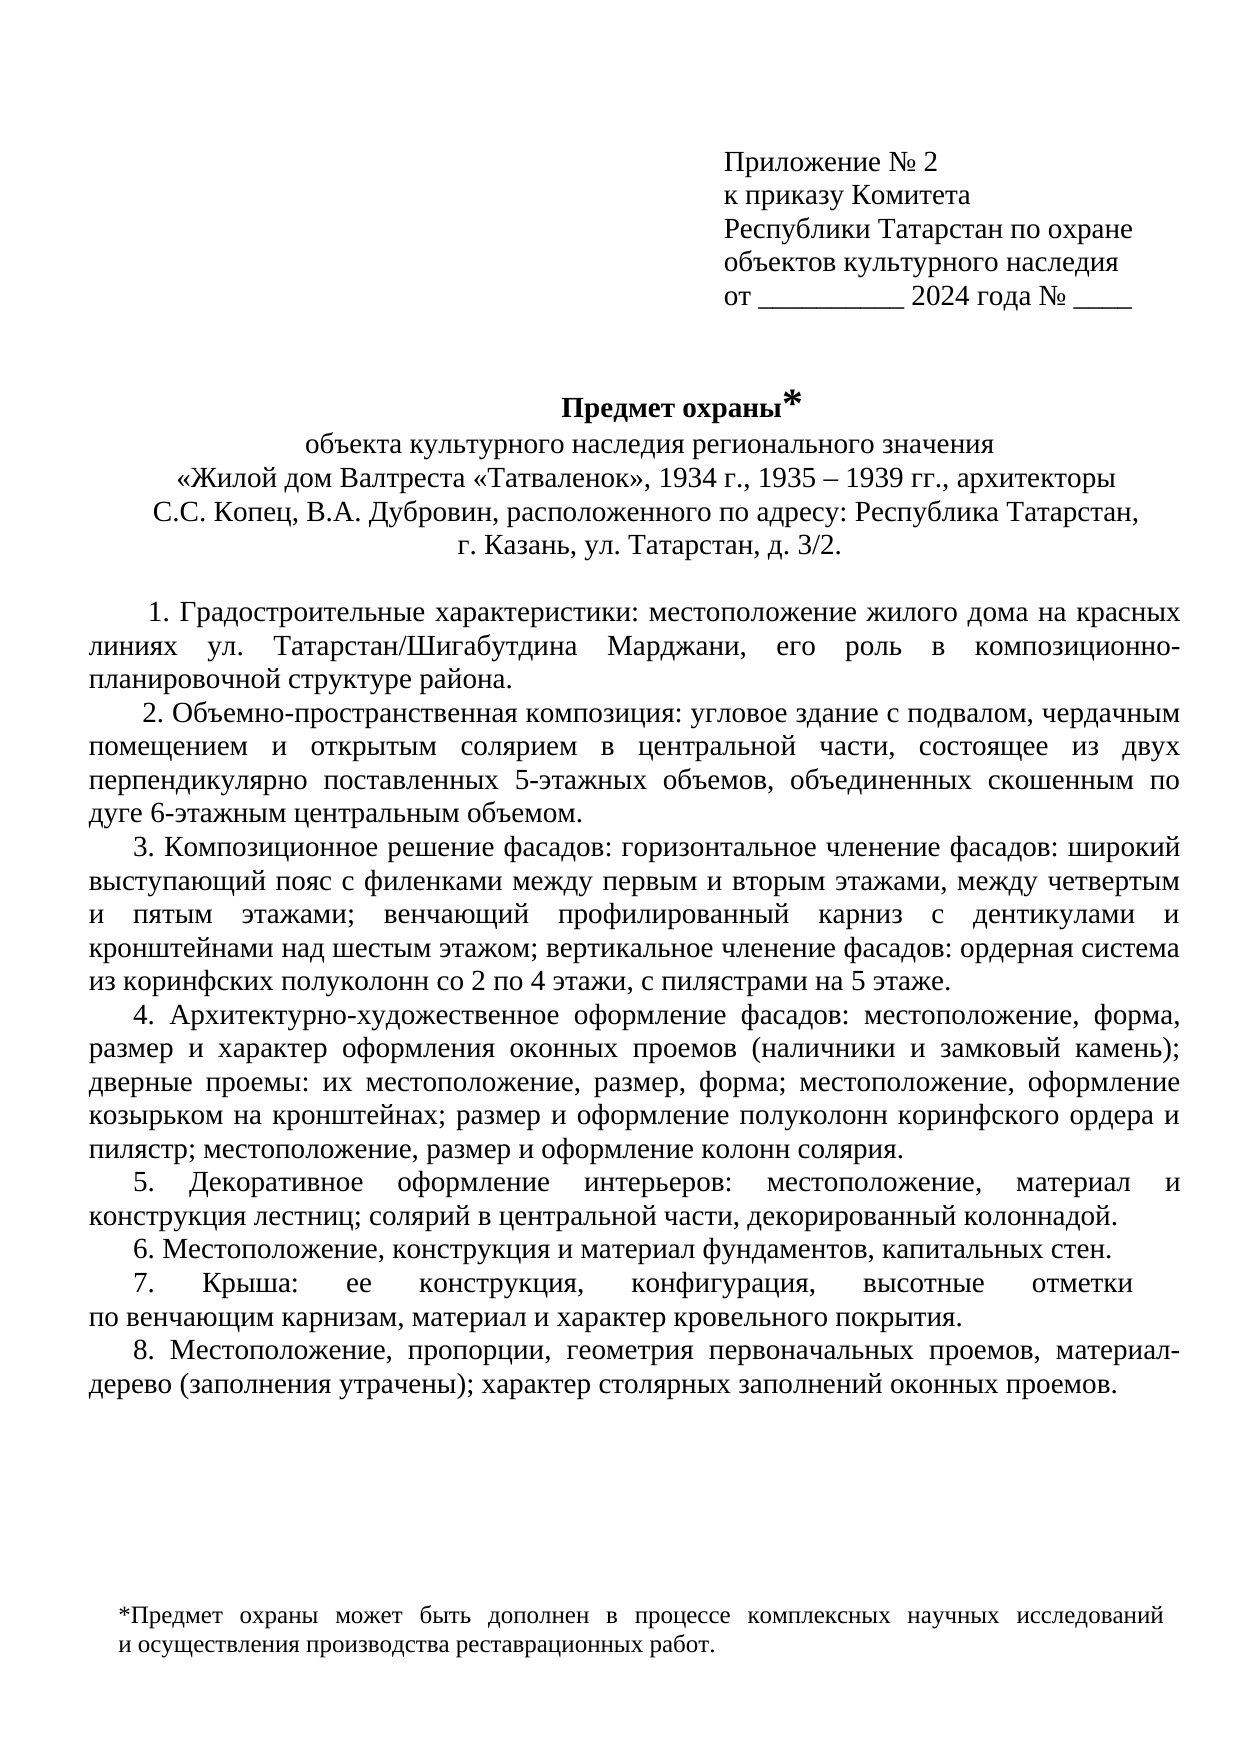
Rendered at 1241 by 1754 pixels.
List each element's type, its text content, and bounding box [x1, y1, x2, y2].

text «Жилой дом Валтреста «Татваленок», 1934 г., 1935 – 1939 гг., архитекторы С.С. Копец, В.А. Дубровин, расположенного по адресу: Республика Татарстан, г. Казань, ул. Татарстан, д. 3/2. [118, 460, 1181, 561]
text 3. Композиционное решение фасадов: горизонтальное членение фасадов: широкий выступающий пояс с филенками между первым и вторым этажами, между четвертым и пятым этажами; венчающий профилированный карниз с дентикулами и кронштейнами над шестым этажом; вертикальное членение фасадов: ордерная система из коринфских полуколонн со 2 по 4 этажи, с пилястрами на 5 этаже. [88, 829, 1181, 997]
text объекта культурного наследия регионального значения [118, 427, 1181, 460]
text 8. Местоположение, пропорции, геометрия первоначальных проемов, материал-дерево (заполнения утрачены); характер столярных заполнений оконных проемов. [88, 1332, 1181, 1399]
text 6. Местоположение, конструкция и материал фундаментов, капитальных стен. [88, 1232, 1181, 1265]
text Предмет охраны* [561, 379, 1181, 427]
text 5. Декоративное оформление интерьеров: местоположение, материал и конструкция лестниц; солярий в центральной части, декорированный колоннадой. [88, 1164, 1181, 1232]
text к приказу Комитета [723, 177, 1181, 211]
text от __________ 2024 года № ____ [723, 278, 1181, 312]
text Приложение № 2 [723, 144, 1181, 177]
text 4. Архитектурно-художественное оформление фасадов: местоположение, форма, размер и характер оформления оконных проемов (наличники и замковый камень); дверные проемы: их местоположение, размер, форма; местоположение, оформление козырьком на кронштейнах; размер и оформление полуколонн коринфского ордера и пилястр; местоположение, размер и оформление колонн солярия. [88, 997, 1181, 1164]
text 2. Объемно-пространственная композиция: угловое здание с подвалом, чердачным помещением и открытым солярием в центральной части, состоящее из двух перпендикулярно поставленных 5-этажных объемов, объединенных скошенным по дуге 6-этажным центральным объемом. [88, 695, 1181, 829]
text 1. Градостроительные характеристики: местоположение жилого дома на красных линиях ул. Татарстан/Шигабутдина Марджани, его роль в композиционно- планировочной структуре района. [88, 594, 1181, 695]
text 7. Крыша: ее конструкция, конфигурация, высотные отметки по венчающим карнизам, материал и характер кровельного покрытия. [88, 1265, 1181, 1332]
text Республики Татарстан по охране объектов культурного наследия [723, 211, 1181, 278]
text *Предмет охраны может быть дополнен в процессе комплексных научных исследований и осуществления производства реставрационных работ. [118, 1601, 1181, 1658]
